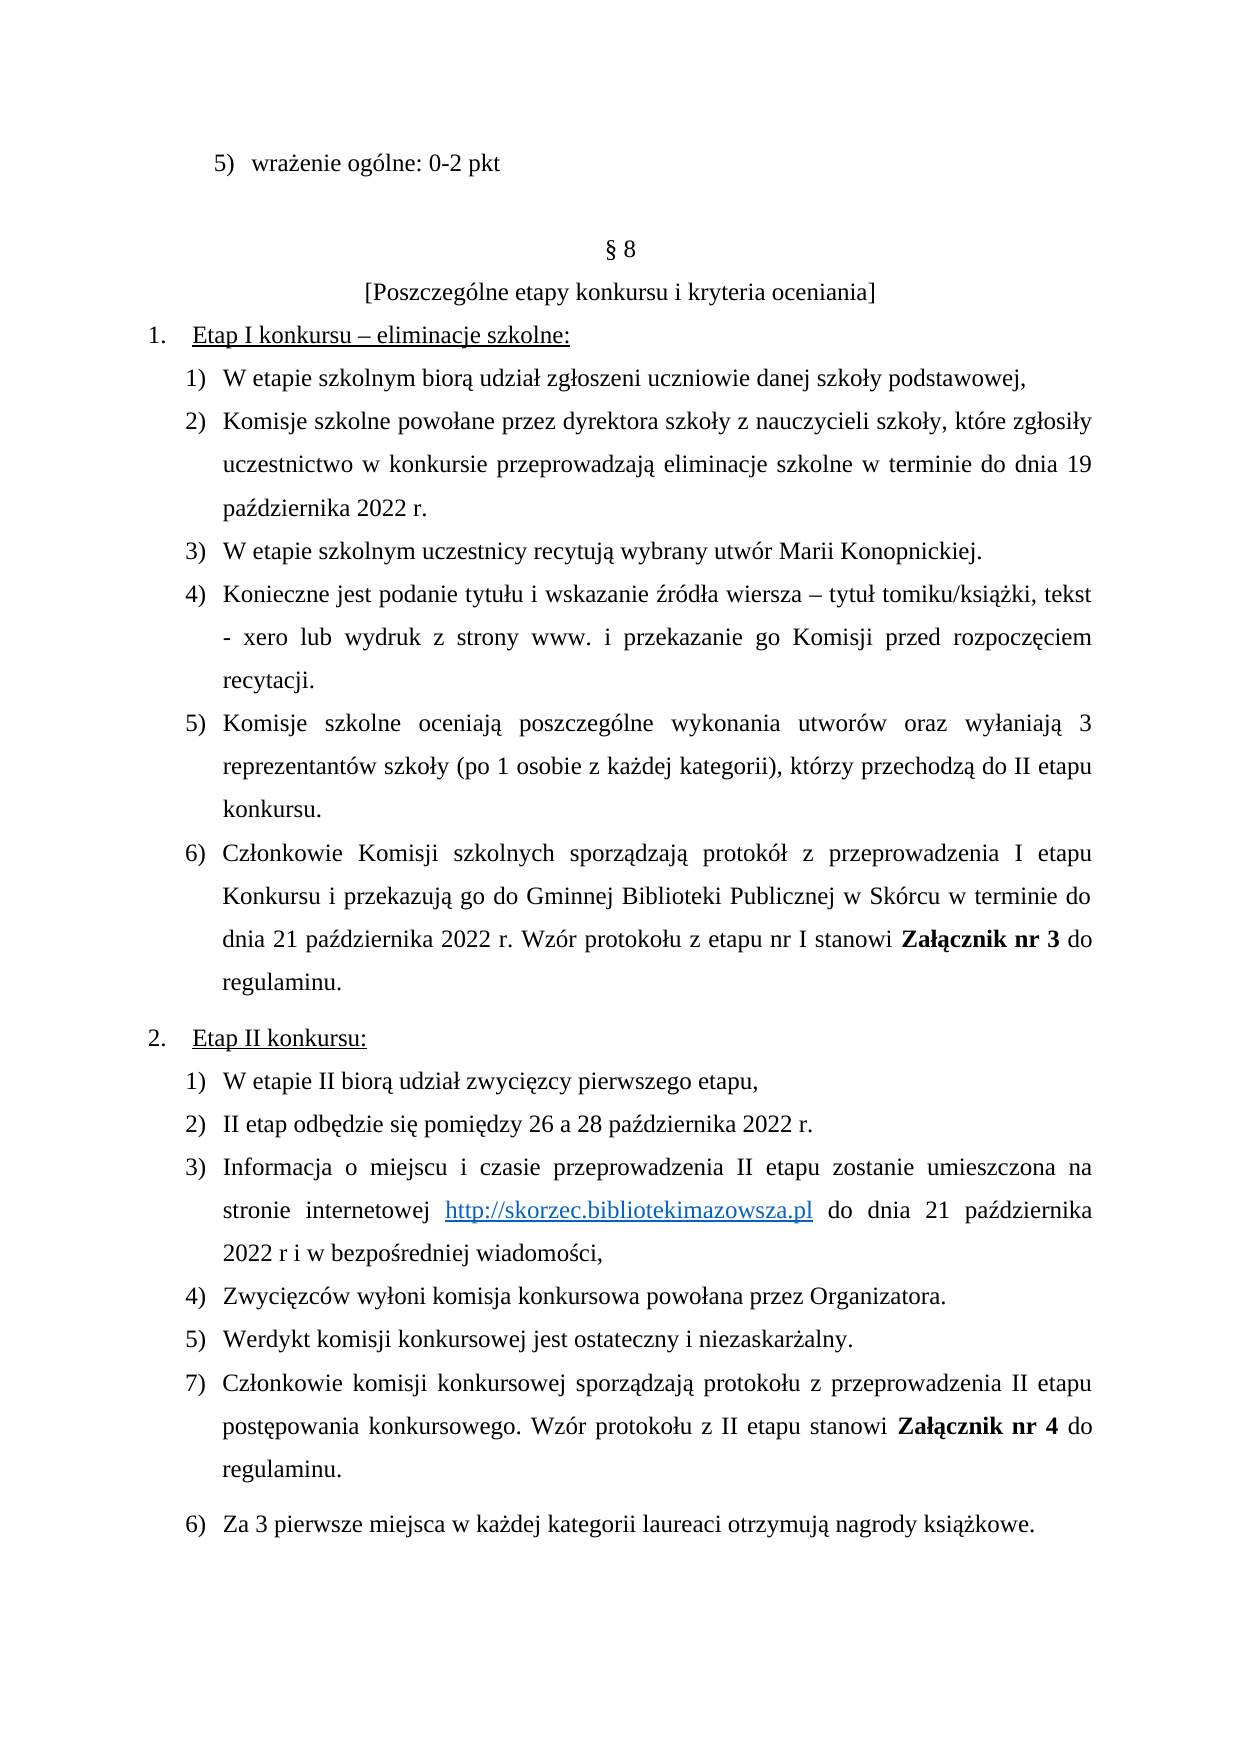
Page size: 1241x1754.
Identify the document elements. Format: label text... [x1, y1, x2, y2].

text § 8 [148, 234, 1093, 263]
list W etapie szkolnym uczestnicy recytują wybrany utwór Marii Konopnickiej. [185, 536, 1093, 564]
list Komisje szkolne powołane przez dyrektora szkoły z nauczycieli szkoły, które zgłosiły uczestnictwo w konkursie przeprowadzają eliminacje szkolne w terminie do dnia 19 października 2022 r. [185, 406, 1093, 521]
list Informacja o miejscu i czasie przeprowadzenia II etapu zostanie umieszczona na stronie internetowej http://skorzec.bibliotekimazowsza.pl do dnia 21 października 2022 r i w bezpośredniej wiadomości, [185, 1152, 1093, 1267]
text [Poszczególne etapy konkursu i kryteria oceniania] [148, 277, 1093, 306]
list Komisje szkolne oceniają poszczególne wykonania utworów oraz wyłaniają 3 reprezentantów szkoły (po 1 osobie z każdej kategorii), którzy przechodzą do II etapu konkursu. [185, 708, 1093, 823]
list Zwycięzców wyłoni komisja konkursowa powołana przez Organizatora. [185, 1281, 1093, 1310]
list Etap II konkursu: [148, 1023, 1093, 1051]
list W etapie II biorą udział zwycięzcy pierwszego etapu, [185, 1066, 1093, 1094]
list Członkowie Komisji szkolnych sporządzają protokół z przeprowadzenia I etapu Konkursu i przekazują go do Gminnej Biblioteki Publicznej w Skórcu w terminie do dnia 21 października 2022 r. Wzór protokołu z etapu nr I stanowi Załącznik nr 3 do regulaminu. [185, 838, 1093, 996]
list Konieczne jest podanie tytułu i wskazanie źródła wiersza – tytuł tomiku/książki, tekst - xero lub wydruk z strony www. i przekazanie go Komisji przed rozpoczęciem recytacji. [185, 579, 1093, 694]
list II etap odbędzie się pomiędzy 26 a 28 października 2022 r. [185, 1109, 1093, 1138]
list Werdykt komisji konkursowej jest ostateczny i niezaskarżalny. [185, 1324, 1093, 1353]
list Za 3 pierwsze miejsca w każdej kategorii laureaci otrzymują nagrody książkowe. [185, 1509, 1093, 1538]
list W etapie szkolnym biorą udział zgłoszeni uczniowie danej szkoły podstawowej, [185, 363, 1093, 392]
list wrażenie ogólne: 0-2 pkt [213, 148, 1093, 176]
list Etap I konkursu – eliminacje szkolne: [148, 320, 1093, 349]
list Członkowie komisji konkursowej sporządzają protokołu z przeprowadzenia II etapu postępowania konkursowego. Wzór protokołu z II etapu stanowi Załącznik nr 4 do regulaminu. [185, 1368, 1093, 1483]
